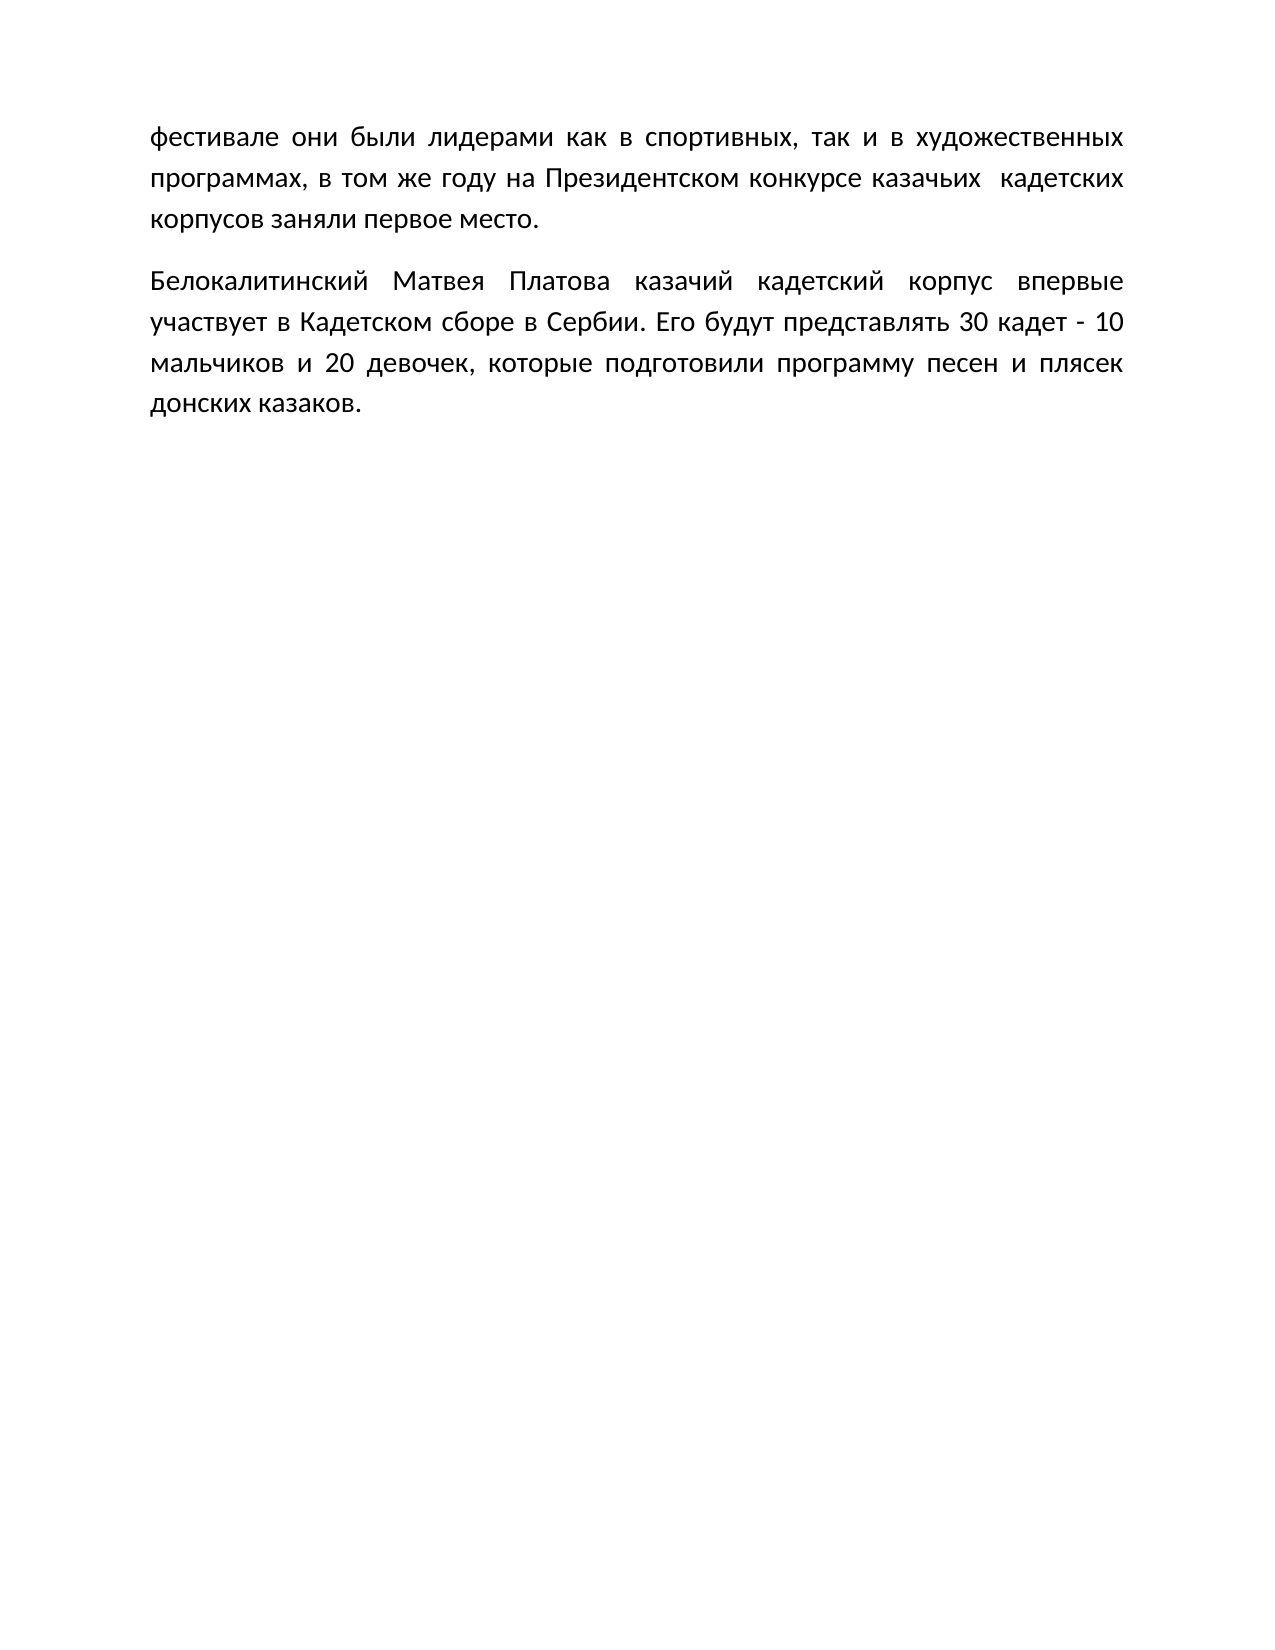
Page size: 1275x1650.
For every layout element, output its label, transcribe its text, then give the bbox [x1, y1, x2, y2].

text Белокалитинский Матвея Платова казачий кадетский корпус впервые участвует в Кадетском сборе в Сербии. Его будут представлять 30 кадет - 10 мальчиков и 20 девочек, которые подготовили программу песен и плясек донских казаков. [150, 262, 1125, 420]
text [150, 118, 1125, 236]
